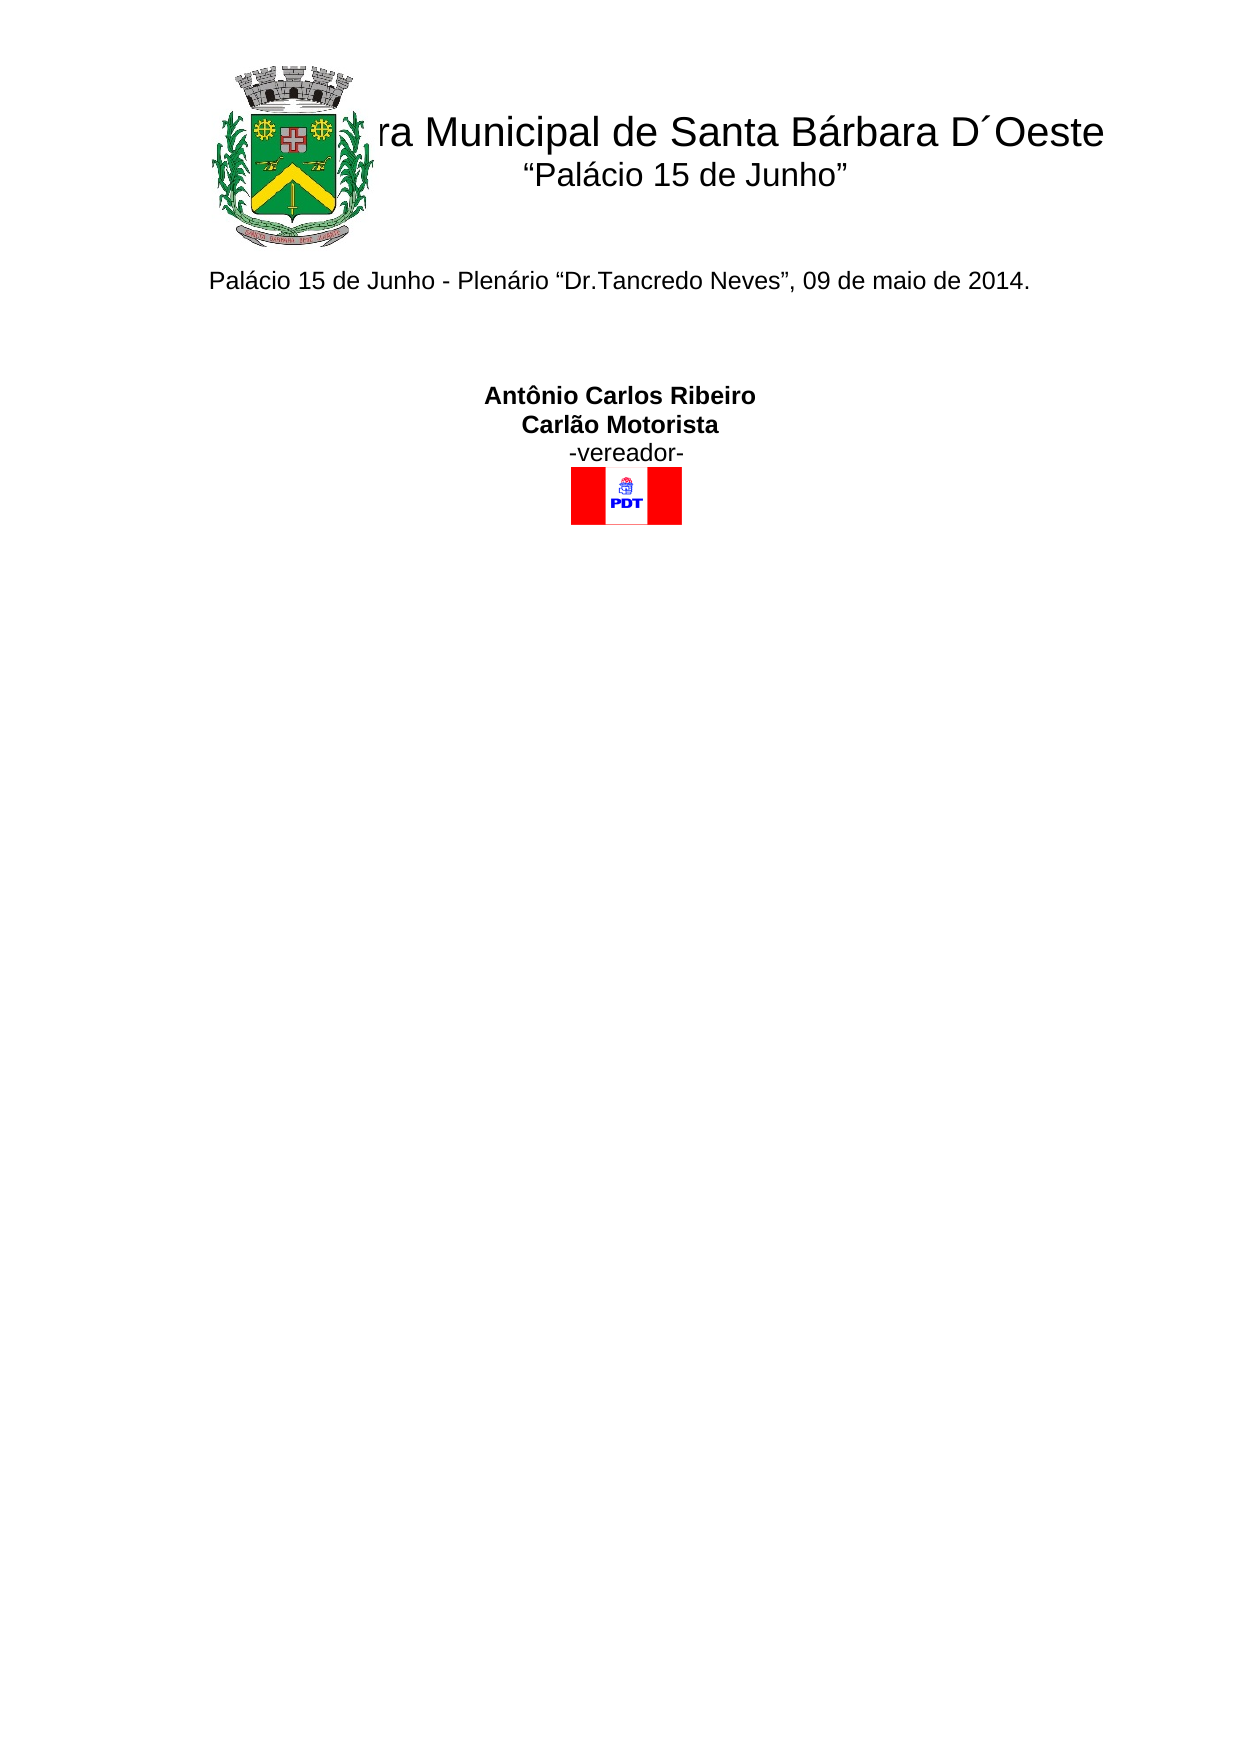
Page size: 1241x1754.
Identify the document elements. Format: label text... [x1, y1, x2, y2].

picture [571, 467, 682, 525]
text Carlão Motorista [177, 409, 1063, 438]
text Antônio Carlos Ribeiro [177, 381, 1063, 409]
text Palácio 15 de Junho - Plenário “Dr.Tancredo Neves”, 09 de maio de 2014. [177, 266, 1063, 294]
text -vereador- [177, 438, 1063, 467]
picture [211, 66, 381, 254]
